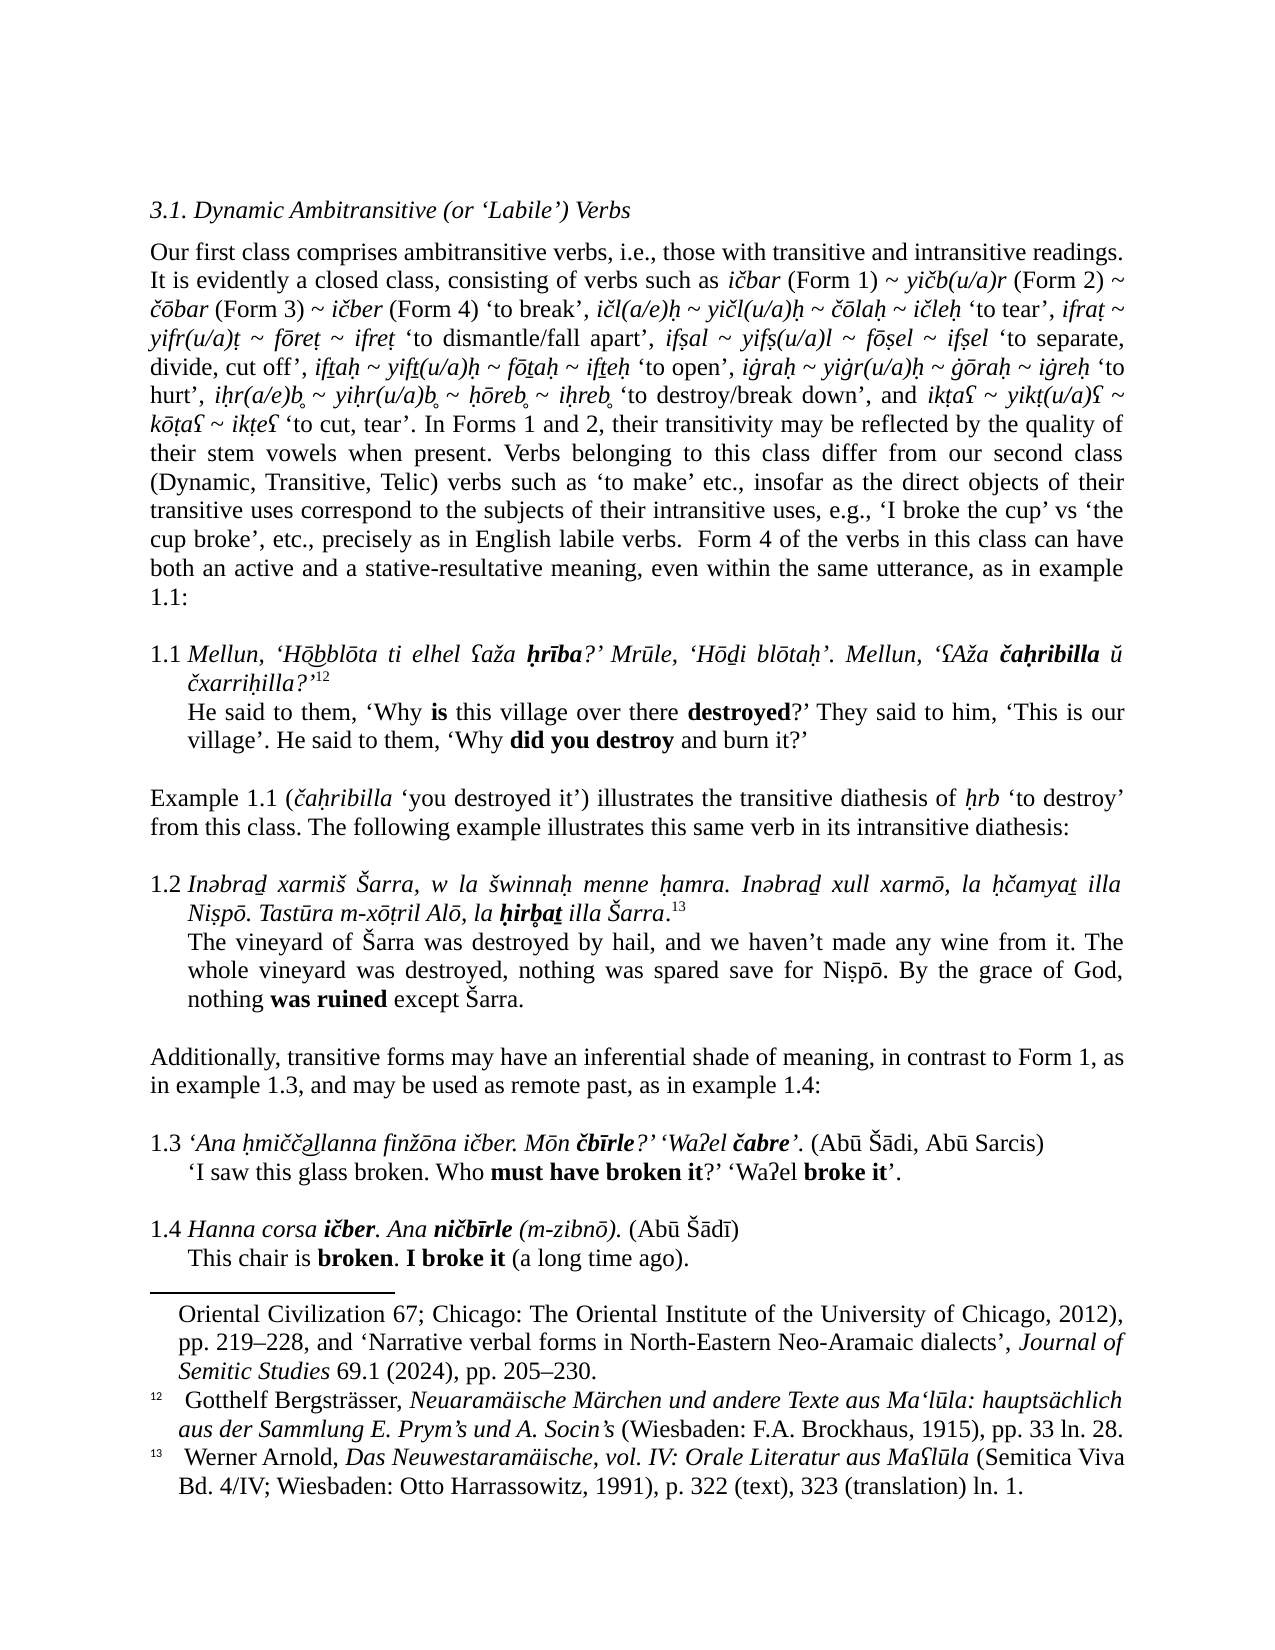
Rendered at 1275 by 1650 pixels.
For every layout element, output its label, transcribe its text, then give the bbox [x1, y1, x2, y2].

text Our first class comprises ambitransitive verbs, i.e., those with transitive and intransitive readings. It is evidently a closed class, consisting of verbs such as ičbar (Form 1) ~ yičb(u/a)r (Form 2) ~ čōbar (Form 3) ~ ičber (Form 4) ‘to break’, ičl(a/e)ḥ ~ yičl(u/a)ḥ ~ čōlaḥ ~ ičleḥ ‘to tear’, ifraṭ ~ yifr(u/a)ṭ ~ fōreṭ ~ ifreṭ ‘to dismantle/fall apart’, ifṣal ~ yifṣ(u/a)l ~ fōṣel ~ ifṣel ‘to separate, divide, cut off’, ifṯaḥ ~ yifṯ(u/a)ḥ ~ fōṯaḥ ~ ifṯeḥ ‘to open’, iġraḥ ~ yiġr(u/a)ḥ ~ ġōraḥ ~ iġreḥ ‘to hurt’, iḥr(a/e)b̥ ~ yiḥr(u/a)b̥ ~ ḥōreb̥ ~ iḥreb̥ ‘to destroy/break down’, and ikṭaʕ ~ yikṭ(u/a)ʕ ~ kōṭaʕ ~ ikṭeʕ ‘to cut, tear’. In Forms 1 and 2, their transitivity may be reflected by the quality of their stem vowels when present. Verbs belonging to this class differ from our second class (Dynamic, Transitive, Telic) verbs such as ‘to make’ etc., insofar as the direct objects of their transitive uses correspond to the subjects of their intransitive uses, e.g., ‘I broke the cup’ vs ‘the cup broke’, etc., precisely as in English labile verbs. Form 4 of the verbs in this class can have both an active and a stative-resultative meaning, even within the same utterance, as in example 1.1: [150, 237, 1125, 611]
text 1.2 Inəbraḏ xarmiš Šarra, w la šwinnaḥ menne ḥamra. Inəbraḏ xull xarmō, la ḥčamyaṯ illa Niṣpō. Tastūra m-xōṭril Alō, la ḥirb̥aṯ illa Šarra. [150, 869, 1125, 927]
subtitle 3.1. Dynamic Ambitransitive (or ‘Labile’) Verbs [150, 195, 1125, 224]
text 1.3 ‘Ana ḥmiččəl‿lanna finžōna ičber. Mōn čbīrle?’ ‘Waʔel čabre’. (Abū Šādi, Abū Sarcis) [150, 1128, 1125, 1157]
text He said to them, ‘Why is this village over there destroyed?’ They said to him, ‘This is our village’. He said to them, ‘Why did you destroy and burn it?’ [187, 697, 1125, 754]
text This chair is broken. I broke it (a long time ago). [187, 1243, 1125, 1272]
text Example 1.1 (čaḥribilla ‘you destroyed it’) illustrates the transitive diathesis of ḥrb ‘to destroy’ from this class. The following example illustrates this same verb in its intransitive diathesis: [150, 783, 1125, 841]
text 1.1 Mellun, ‘Hōb‿blōta ti elhel ʕaža ḥrība?’ Mrūle, ‘Hōḏi blōtaḥ’. Mellun, ‘ʕAža čaḥribilla ŭ čxarriḥilla?’ [150, 639, 1125, 697]
text ‘I saw this glass broken. Who must have broken it?’ ‘Waʔel broke it’. [187, 1157, 1125, 1186]
text 1.4 Hanna corsa ičber. Ana ničbīrle (m-zibnō). (Abū Šādī) [150, 1214, 1125, 1243]
text Additionally, transitive forms may have an inferential shade of meaning, in contrast to Form 1, as in example 1.3, and may be used as remote past, as in example 1.4: [150, 1042, 1125, 1099]
text The vineyard of Šarra was destroyed by hail, and we haven’t made any wine from it. The whole vineyard was destroyed, nothing was spared save for Niṣpō. By the grace of God, nothing was ruined except Šarra. [150, 927, 1125, 1013]
